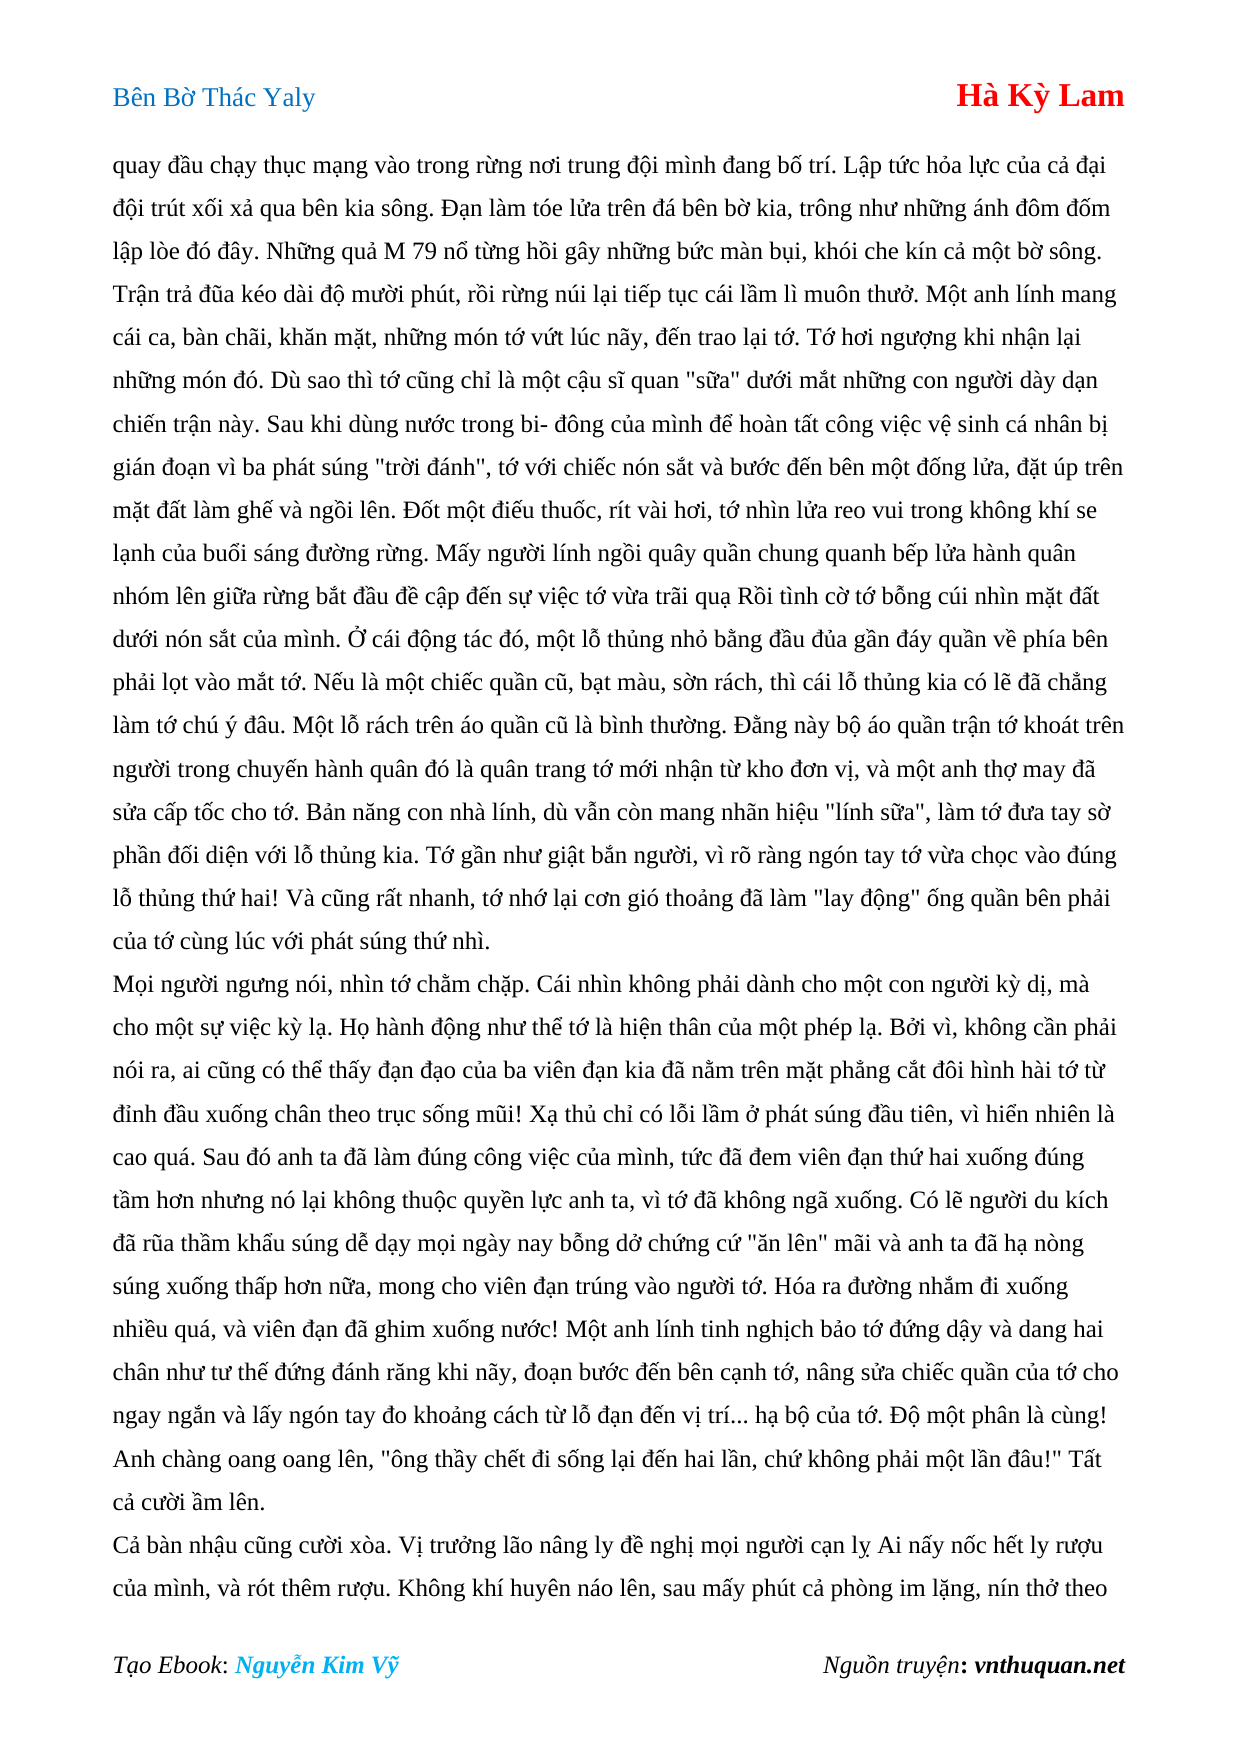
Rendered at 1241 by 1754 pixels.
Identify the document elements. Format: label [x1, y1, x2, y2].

text [112, 150, 1128, 1602]
